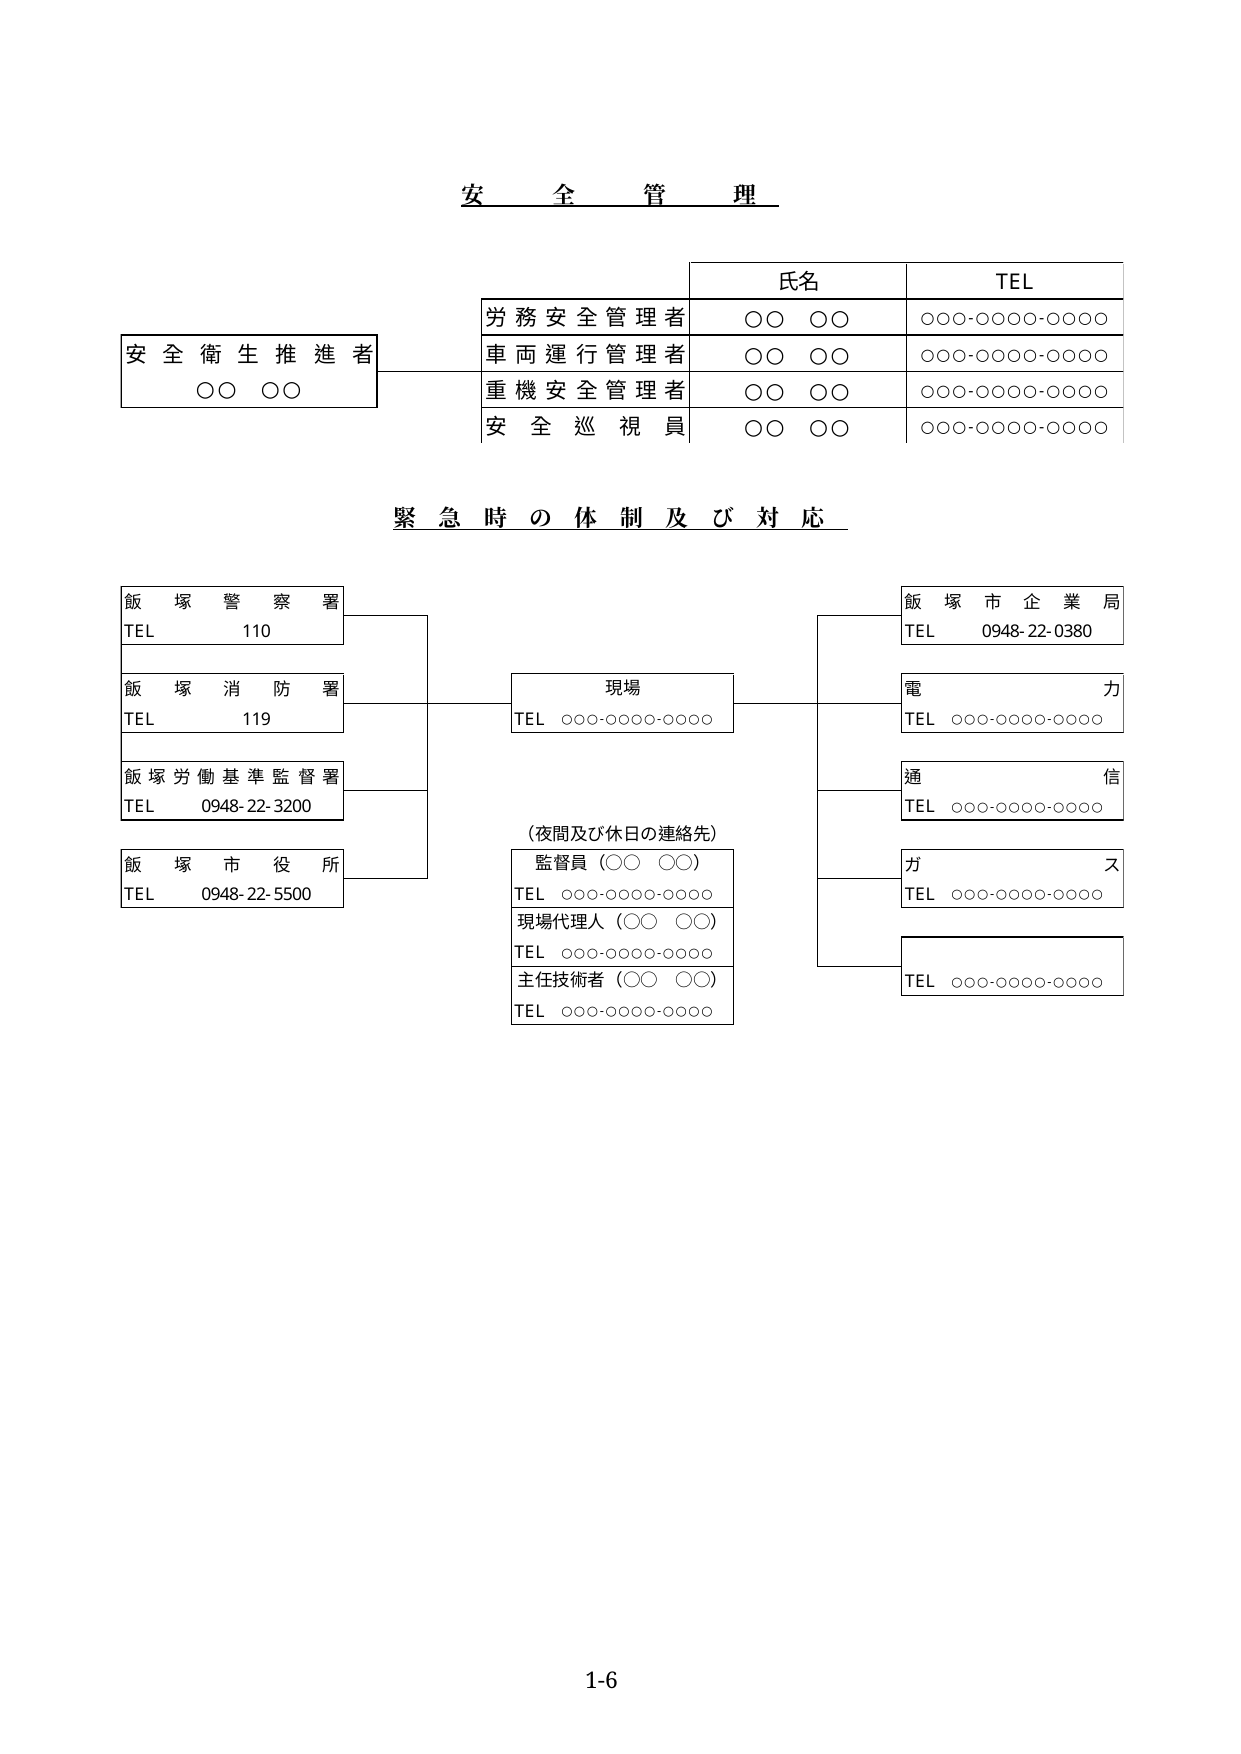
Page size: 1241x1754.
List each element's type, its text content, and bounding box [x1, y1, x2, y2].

text 安 全 管 理 [121, 175, 1120, 212]
text 緊急時の体制及び対応 [121, 498, 1120, 536]
